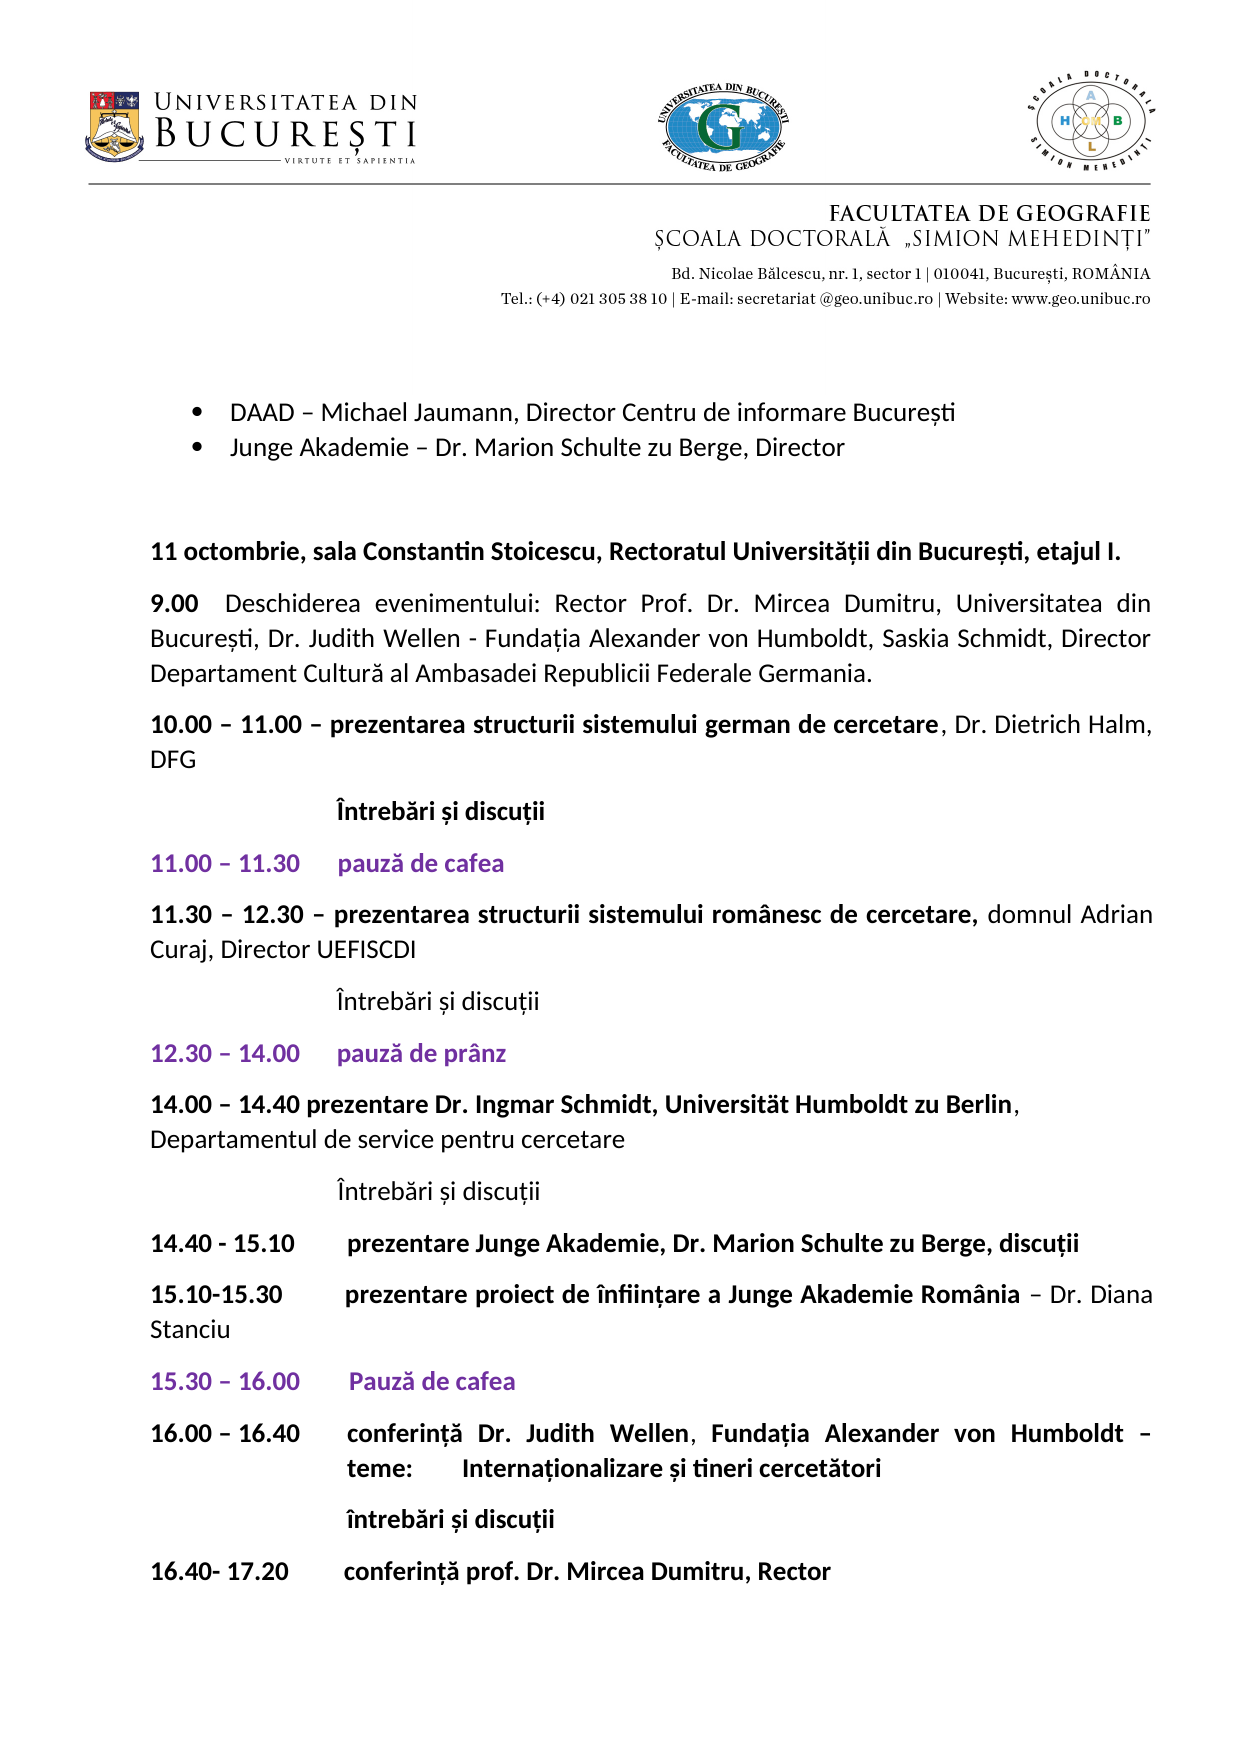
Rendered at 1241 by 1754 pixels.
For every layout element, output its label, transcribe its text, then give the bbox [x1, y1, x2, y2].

text 16.40- 17.20 conferință prof. Dr. Mircea Dumitru, Rector [150, 1554, 1153, 1587]
text 11.30 – 12.30 – prezentarea structurii sistemului românesc de cercetare, domnul Adrian Curaj, Director UEFISCDI [150, 898, 1153, 966]
text Întrebări și discuții [225, 794, 1153, 827]
text 12.30 – 14.00 pauză de prânz [150, 1036, 1153, 1069]
text 10.00 – 11.00 – prezentarea structurii sistemului german de cercetare, Dr. Dietrich Halm, DFG [150, 708, 1153, 776]
text 16.00 – 16.40 conferință Dr. Judith Wellen, Fundația Alexander von Humboldt – teme: Internaționalizare și tineri cercetători [150, 1416, 1153, 1484]
list DAAD – Michael Jaumann, Director Centru de informare București [192, 395, 1153, 428]
list Junge Akademie – Dr. Marion Schulte zu Berge, Director [192, 430, 1153, 463]
text Întrebări și discuții [150, 1174, 1153, 1207]
text Întrebări și discuții [150, 984, 1153, 1017]
text întrebări și discuții [300, 1503, 1153, 1536]
text 15.10-15.30 prezentare proiect de înființare a Junge Akademie România – Dr. Diana Stanciu [150, 1278, 1153, 1346]
text Departamentul de service pentru cercetare [150, 1123, 1153, 1156]
text 14.40 - 15.10 prezentare Junge Akademie, Dr. Marion Schulte zu Berge, discuții [150, 1226, 1153, 1259]
text 9.00 Deschiderea evenimentului: Rector Prof. Dr. Mircea Dumitru, Universitatea din București, Dr. Judith Wellen - Fundația Alexander von Humboldt, Saskia Schmidt, Director Departament Cultură al Ambasadei Republicii Federale Germania. [150, 586, 1153, 689]
text 11.00 – 11.30 pauză de cafea [150, 846, 1153, 879]
picture [0, 0, 1238, 395]
text 11 octombrie, sala Constantin Stoicescu, Rectoratul Universității din București, etajul I. [150, 534, 1153, 567]
text 14.00 – 14.40 prezentare Dr. Ingmar Schmidt, Universität Humboldt zu Berlin, [150, 1088, 1153, 1121]
text 15.30 – 16.00 Pauză de cafea [150, 1364, 1153, 1397]
